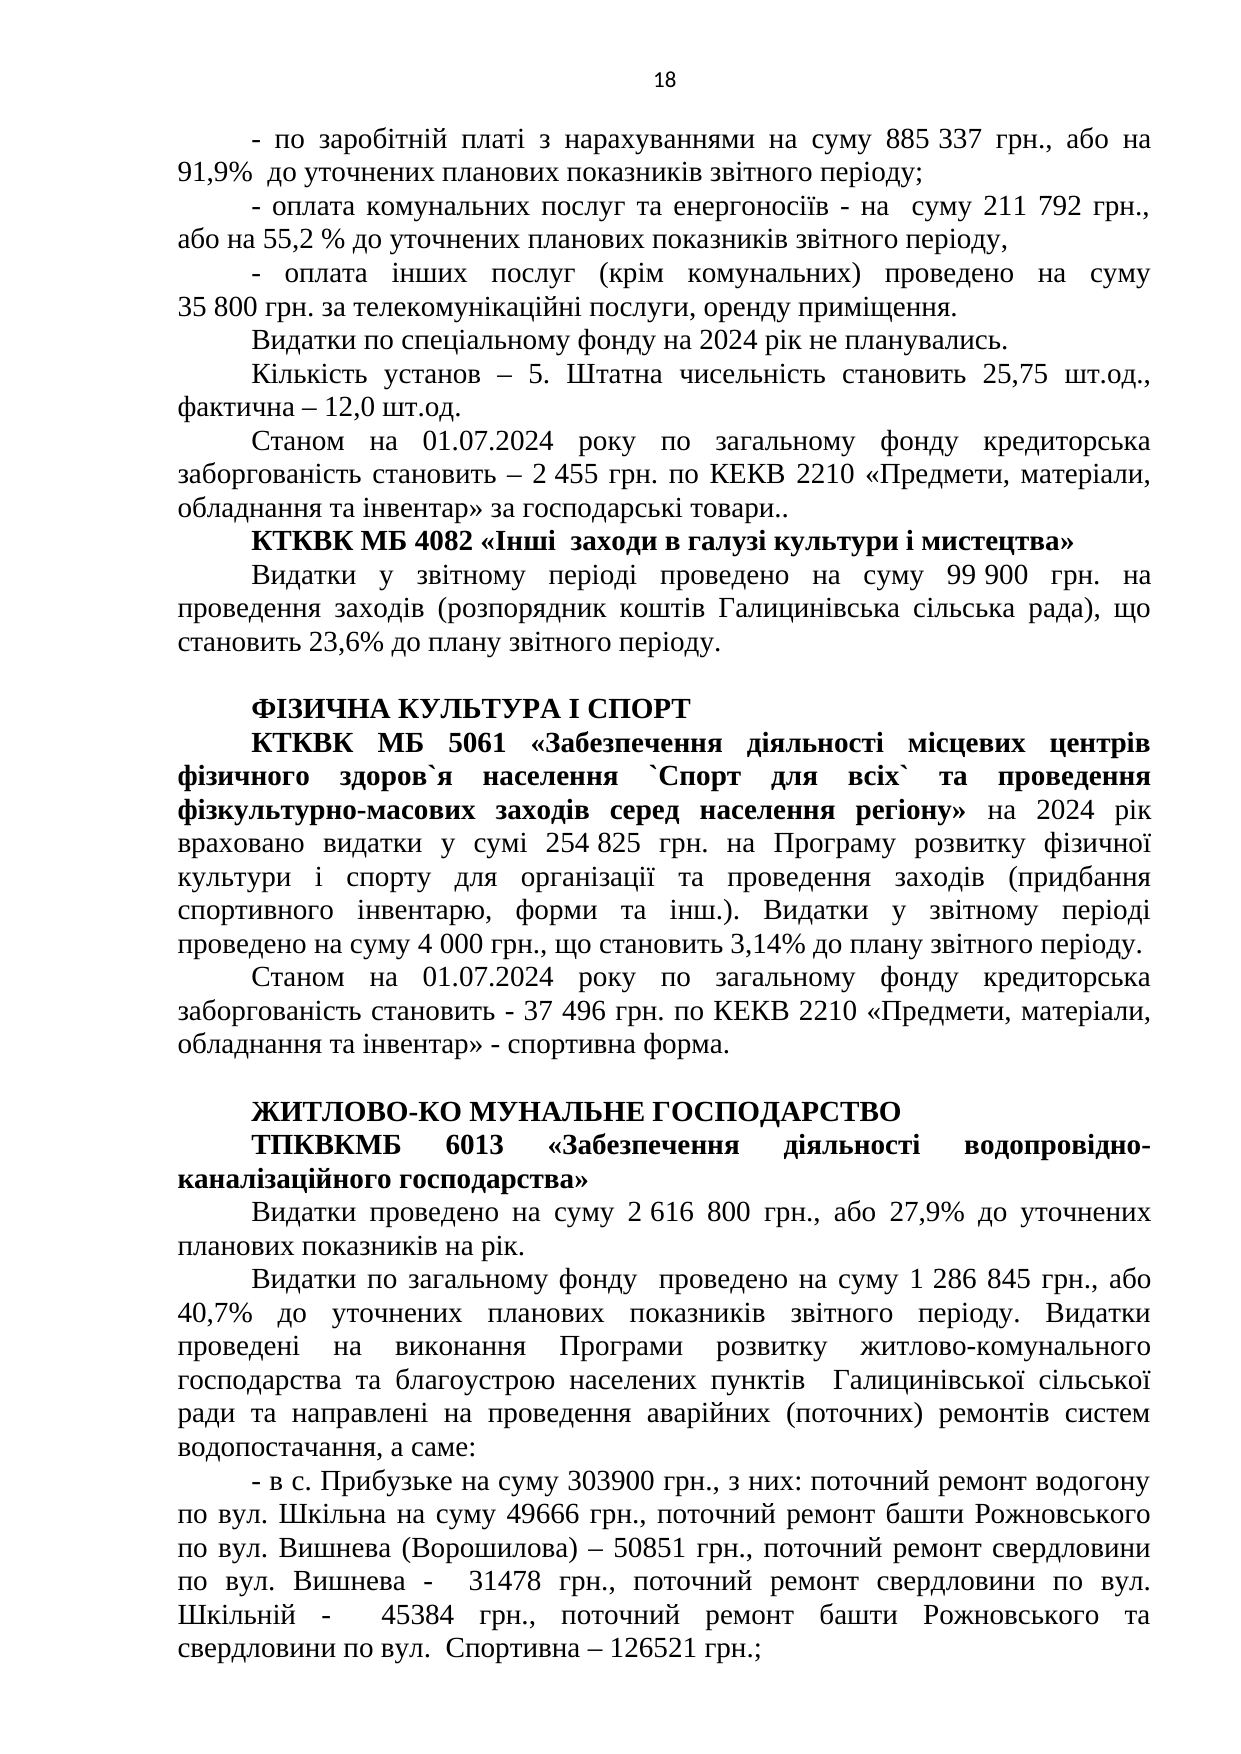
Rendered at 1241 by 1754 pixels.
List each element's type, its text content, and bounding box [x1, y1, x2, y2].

text Видатки проведено на суму 2 616 800 грн., або 27,9% до уточнених планових показників на рік. [177, 1194, 1152, 1261]
text Станом на 01.07.2024 року по загальному фонду кредиторська заборгованість становить – 2 455 грн. по КЕКВ 2210 «Предмети, матеріали, обладнання та інвентар» за господарські товари.. [177, 423, 1152, 523]
text - в с. Прибузьке на суму 303900 грн., з них: поточний ремонт водогону по вул. Шкільна на суму 49666 грн., поточний ремонт башти Рожновського по вул. Вишнева (Ворошилова) – 50851 грн., поточний ремонт свердловини по вул. Вишнева - 31478 грн., поточний ремонт свердловини по вул. Шкільній - 45384 грн., поточний ремонт башти Рожновського та свердловини по вул. Спортивна – 126521 грн.; [177, 1463, 1152, 1664]
text Видатки по спеціальному фонду на 2024 рік не планувались. [177, 322, 1152, 356]
text ЖИТЛОВО-КО МУНАЛЬНЕ ГОСПОДАРСТВО [177, 1094, 1152, 1127]
text КТКВК МБ 5061 «Забезпечення діяльності місцевих центрів фізичного здоров`я населення `Спорт для всіх` та проведення фізкультурно-масових заходів серед населення регіону» на 2024 рік враховано видатки у сумі 254 825 грн. на Програму розвитку фізичної культури і спорту для організації та проведення заходів (придбання спортивного інвентарю, форми та інш.). Видатки у звітному періоді проведено на суму 4 000 грн., що становить 3,14% до плану звітного періоду. [177, 725, 1152, 959]
text КТКВК МБ 4082 «Інші заходи в галузі культури і мистецтва» [177, 523, 1152, 557]
text - оплата комунальних послуг та енергоносіїв - на суму 211 792 грн., або на 55,2 % до уточнених планових показників звітного періоду, [177, 188, 1152, 255]
text Видатки у звітному періоді проведено на суму 99 900 грн. на проведення заходів (розпорядник коштів Галицинівська сільська рада), що становить 23,6% до плану звітного періоду. [177, 557, 1152, 658]
text Видатки по загальному фонду проведено на суму 1 286 845 грн., або 40,7% до уточнених планових показників звітного періоду. Видатки проведені на виконання Програми розвитку житлово-комунального господарства та благоустрою населених пунктів Галицинівської сільської ради та направлені на проведення аварійних (поточних) ремонтів систем водопостачання, а саме: [177, 1261, 1152, 1463]
text ТПКВКМБ 6013 «Забезпечення діяльності водопровідно-каналізаційного господарства» [177, 1127, 1152, 1194]
text Станом на 01.07.2024 року по загальному фонду кредиторська заборгованість становить - 37 496 грн. по КЕКВ 2210 «Предмети, матеріали, обладнання та інвентар» - спортивна форма. [177, 959, 1152, 1060]
text - оплата інших послуг (крім комунальних) проведено на суму 35 800 грн. за телекомунікаційні послуги, оренду приміщення. [177, 255, 1152, 322]
text ФІЗИЧНА КУЛЬТУРА І СПОРТ [177, 691, 1152, 725]
text Кількість установ – 5. Штатна чисельність становить 25,75 шт.од., фактична – 12,0 шт.од. [177, 356, 1152, 423]
text - по заробітній платі з нарахуваннями на суму 885 337 грн., або на 91,9% до уточнених планових показників звітного періоду; [177, 121, 1152, 188]
